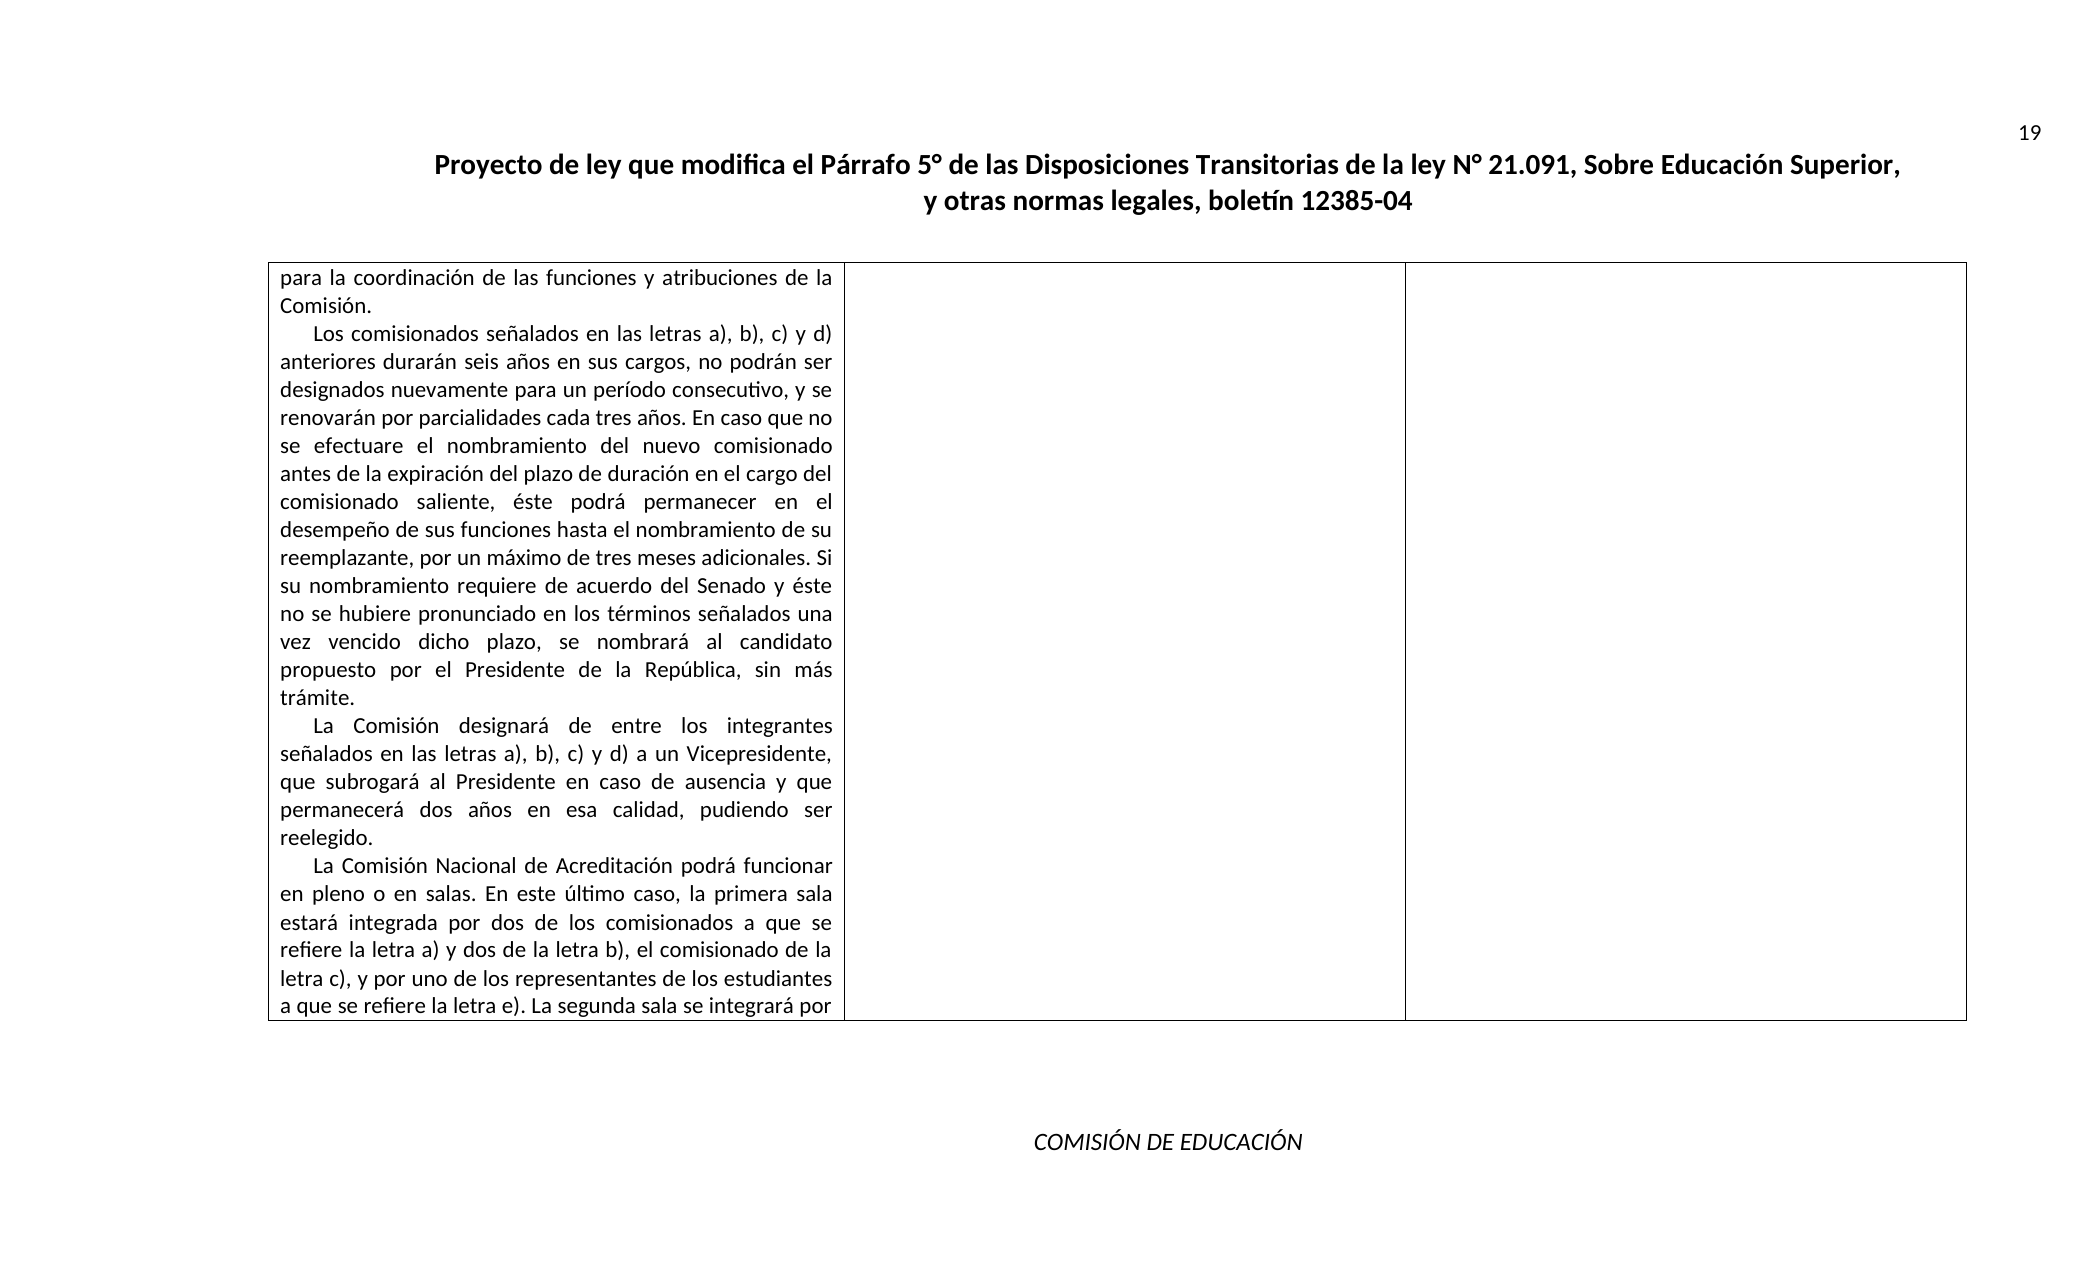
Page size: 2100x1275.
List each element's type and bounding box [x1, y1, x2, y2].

table_cell [845, 263, 1405, 1020]
table_cell [269, 263, 844, 1020]
table_cell [1406, 263, 1966, 1020]
